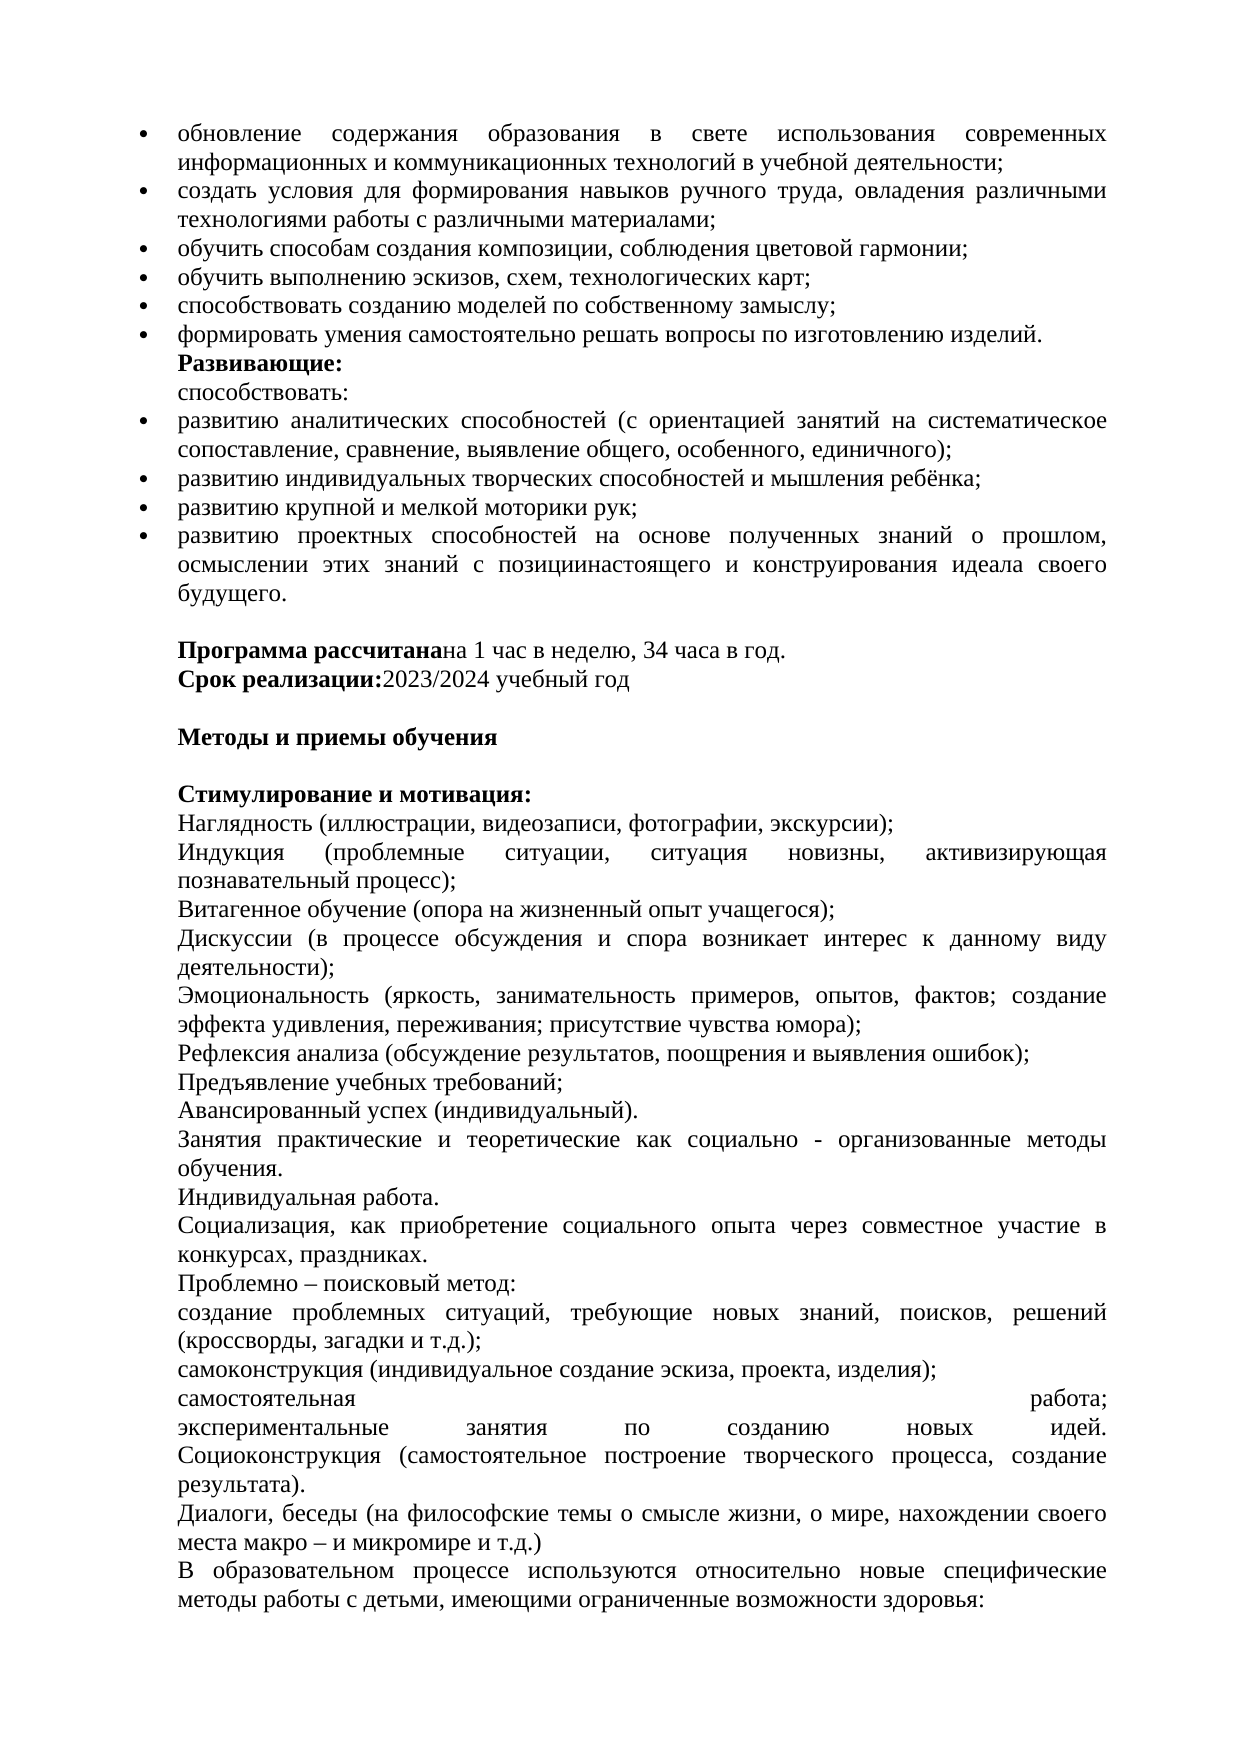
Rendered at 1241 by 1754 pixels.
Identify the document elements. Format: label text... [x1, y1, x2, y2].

text В образовательном процессе используются относительно новые специфические методы работы с детьми, имеющими ограниченные возможности здоровья: [177, 1556, 1107, 1613]
text Эмоциональность (яркость, занимательность примеров, опытов, фактов; создание эффекта удивления, переживания; присутствие чувства юмора); [177, 981, 1107, 1038]
text Методы и приемы обучения [177, 722, 1107, 751]
text Индукция (проблемные ситуации, ситуация новизны, активизирующая познавательный процесс); [177, 837, 1107, 894]
text Наглядность (иллюстрации, видеозаписи, фотографии, экскурсии); [177, 808, 1107, 837]
list способствовать созданию моделей по собственному замыслу; [140, 291, 1107, 319]
text Стимулирование и мотивация: [177, 779, 1107, 808]
text Программа рассчитанана 1 час в неделю, 34 часа в год. [177, 636, 1107, 664]
list обучить способам создания композиции, соблюдения цветовой гармонии; [140, 233, 1107, 262]
list развитию крупной и мелкой моторики рук; [140, 492, 1107, 521]
list формировать умения самостоятельно решать вопросы по изготовлению изделий. [140, 319, 1107, 348]
text создание проблемных ситуаций, требующие новых знаний, поисков, решений (кроссворды, загадки и т.д.); [177, 1297, 1107, 1354]
list развитию аналитических способностей (с ориентацией занятий на систематическое сопоставление, сравнение, выявление общего, особенного, единичного); [140, 406, 1107, 463]
text Занятия практические и теоретические как социально - организованные методы обучения. [177, 1124, 1107, 1182]
text самостоятельная работа; экспериментальные занятия по созданию новых идей. Социоконструкция (самостоятельное построение творческого процесса, создание результата). Диалоги, беседы (на философские темы о смысле жизни, о мире, нахождении своего места макро – и микромире и т.д.) [177, 1383, 1107, 1556]
text Проблемно – поисковый метод: [177, 1268, 1107, 1297]
text Авансированный успех (индивидуальный). [177, 1096, 1107, 1124]
list обучить выполнению эскизов, схем, технологических карт; [140, 262, 1107, 291]
text Срок реализации:2023/2024 учебный год [177, 664, 1107, 693]
text Витагенное обучение (опора на жизненный опыт учащегося); [177, 894, 1107, 923]
text Индивидуальная работа. [177, 1182, 1107, 1211]
text Социализация, как приобретение социального опыта через совместное участие в конкурсах, праздниках. [177, 1211, 1107, 1268]
text Развивающие: [177, 348, 1107, 377]
list создать условия для формирования навыков ручного труда, овладения различными технологиями работы с различными материалами; [140, 176, 1107, 233]
text Предъявление учебных требований; [177, 1067, 1107, 1096]
text Рефлексия анализа (обсуждение результатов, поощрения и выявления ошибок); [177, 1038, 1107, 1067]
list обновление содержания образования в свете использования современных информационных и коммуникационных технологий в учебной деятельности; [140, 118, 1107, 176]
list развитию индивидуальных творческих способностей и мышления ребёнка; [140, 463, 1107, 492]
text самоконструкция (индивидуальное создание эскиза, проекта, изделия); [177, 1354, 1107, 1383]
list развитию проектных способностей на основе полученных знаний о прошлом, осмыслении этих знаний с позициинастоящего и конструирования идеала своего будущего. [140, 521, 1107, 607]
text Дискуссии (в процессе обсуждения и спора возникает интерес к данному виду деятельности); [177, 923, 1107, 981]
text способствовать: [177, 377, 1107, 406]
